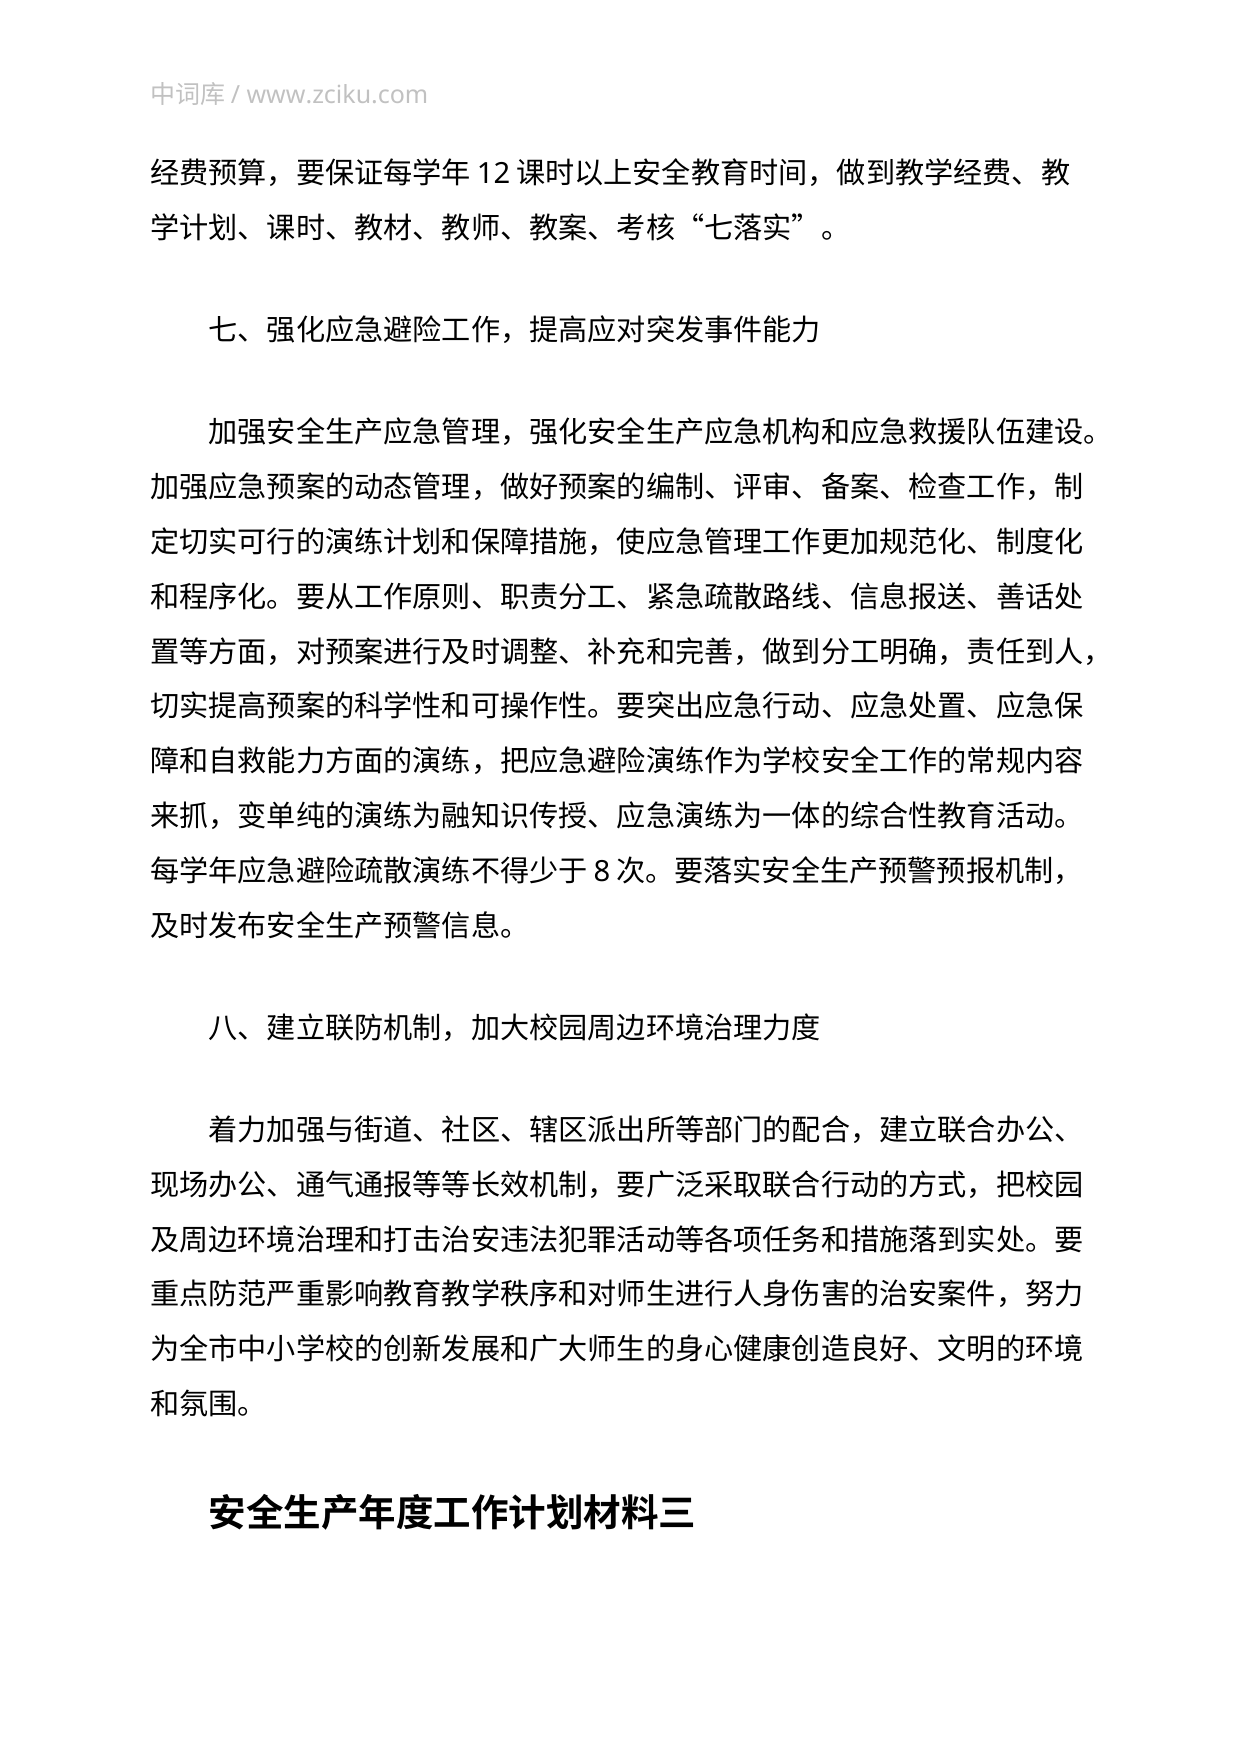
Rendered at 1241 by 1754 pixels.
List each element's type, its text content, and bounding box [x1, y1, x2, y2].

text 着力加强与街道、社区、辖区派出所等部门的配合，建立联合办公、现场办公、通气通报等等长效机制，要广泛采取联合行动的方式，把校园及周边环境治理和打击治安违法犯罪活动等各项任务和措施落到实处。要重点防范严重影响教育教学秩序和对师生进行人身伤害的治安案件，努力为全市中小学校的创新发展和广大师生的身心健康创造良好、文明的环境和氛围。 [150, 1106, 1090, 1423]
text 加强安全生产应急管理，强化安全生产应急机构和应急救援队伍建设。加强应急预案的动态管理，做好预案的编制、评审、备案、检查工作，制定切实可行的演练计划和保障措施，使应急管理工作更加规范化、制度化和程序化。要从工作原则、职责分工、紧急疏散路线、信息报送、善话处置等方面，对预案进行及时调整、补充和完善，做到分工明确，责任到人，切实提高预案的科学性和可操作性。要突出应急行动、应急处置、应急保障和自救能力方面的演练，把应急避险演练作为学校安全工作的常规内容来抓，变单纯的演练为融知识传授、应急演练为一体的综合性教育活动。每学年应急避险疏散演练不得少于8次。要落实安全生产预警预报机制，及时发布安全生产预警信息。 [150, 408, 1090, 945]
text 七、强化应急避险工作，提高应对突发事件能力 [150, 307, 1090, 349]
text 安全生产年度工作计划材料三 [150, 1482, 1090, 1537]
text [150, 150, 1090, 247]
text 八、建立联防机制，加大校园周边环境治理力度 [150, 1004, 1090, 1047]
